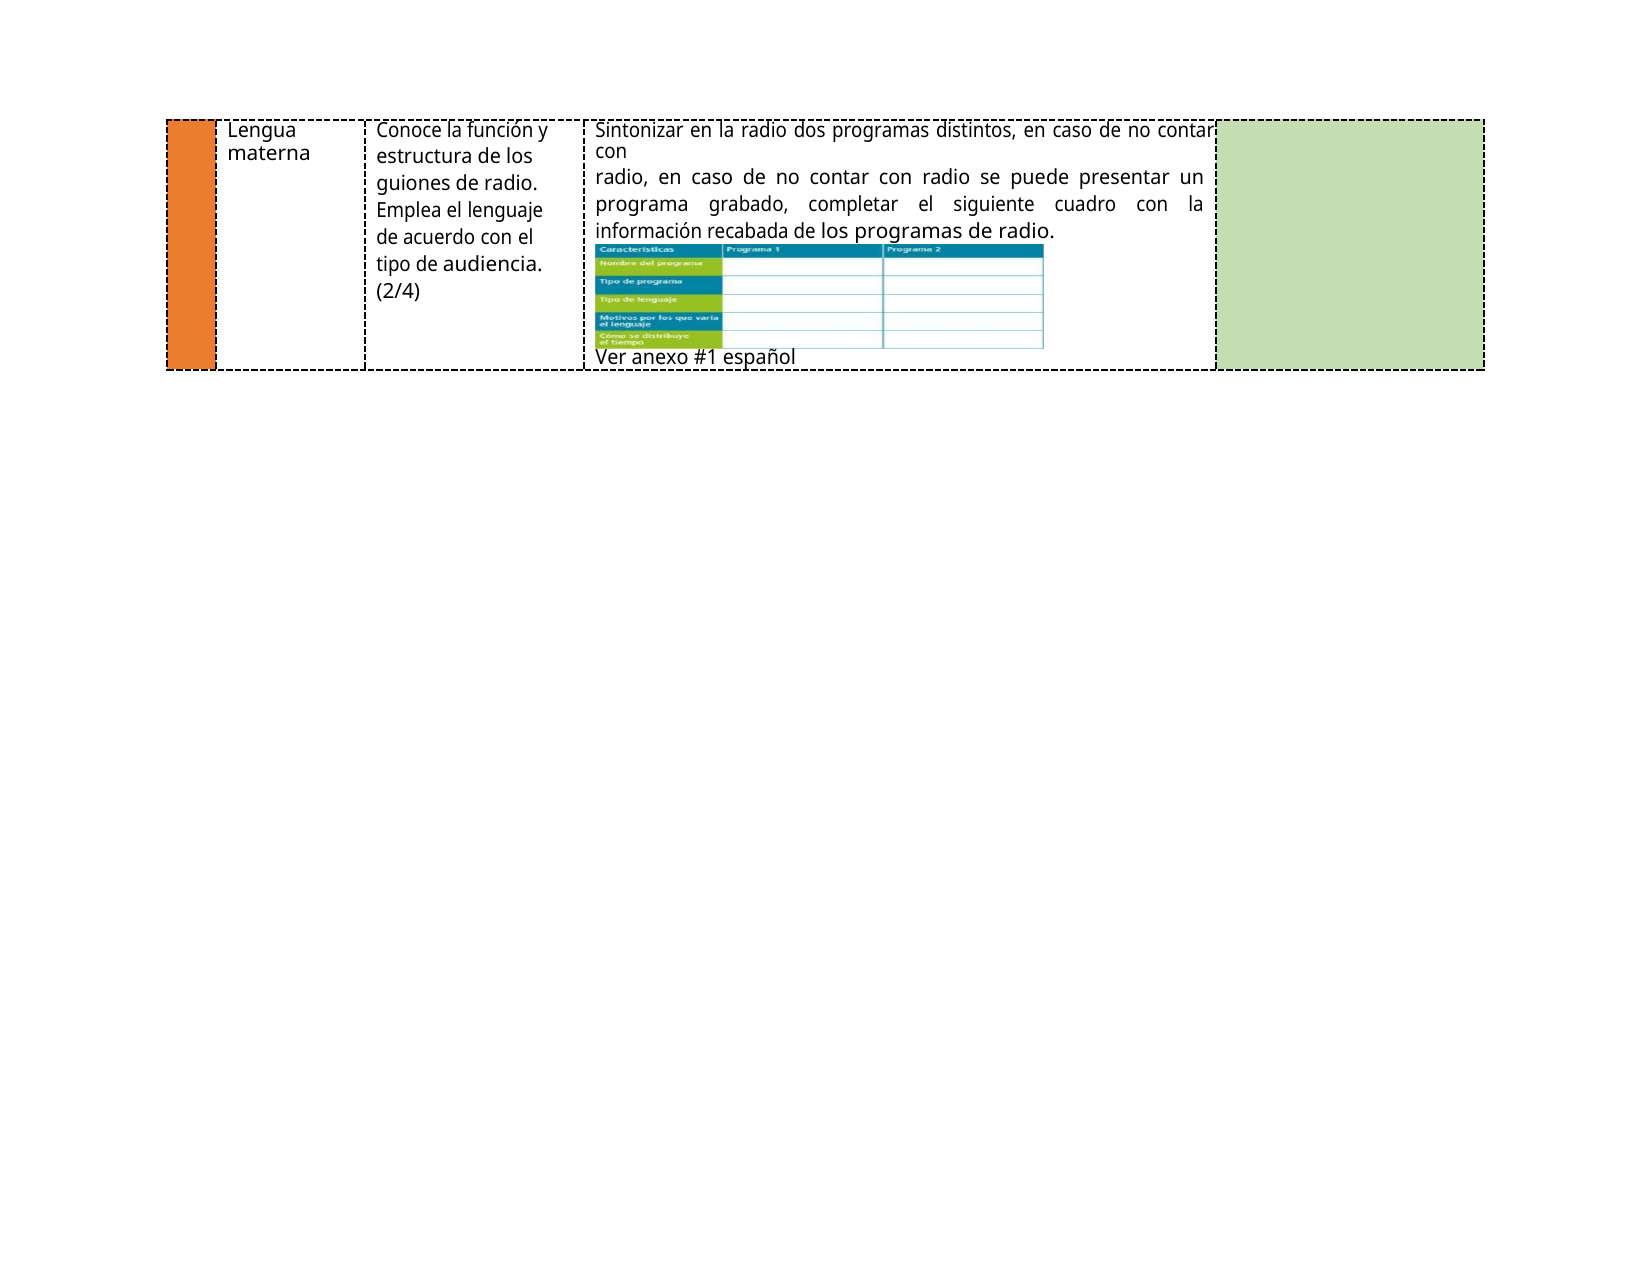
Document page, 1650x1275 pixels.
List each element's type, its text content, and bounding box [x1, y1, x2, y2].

table_cell Sintonizar en la radio dos programas distintos, en caso de no contar con radio, en caso de no contar con radio se puede presentar un programa grabado, completar el siguiente cuadro con la información recabada de los programas de radio. Ver anexo #1 español [584, 119, 1216, 369]
picture [594, 244, 1044, 349]
table_cell Lengua materna [216, 119, 365, 369]
table_cell Conoce la función y estructura de los guiones de radio. Emplea el lenguaje de acuerdo con el tipo de audiencia. (2/4) [365, 119, 584, 369]
